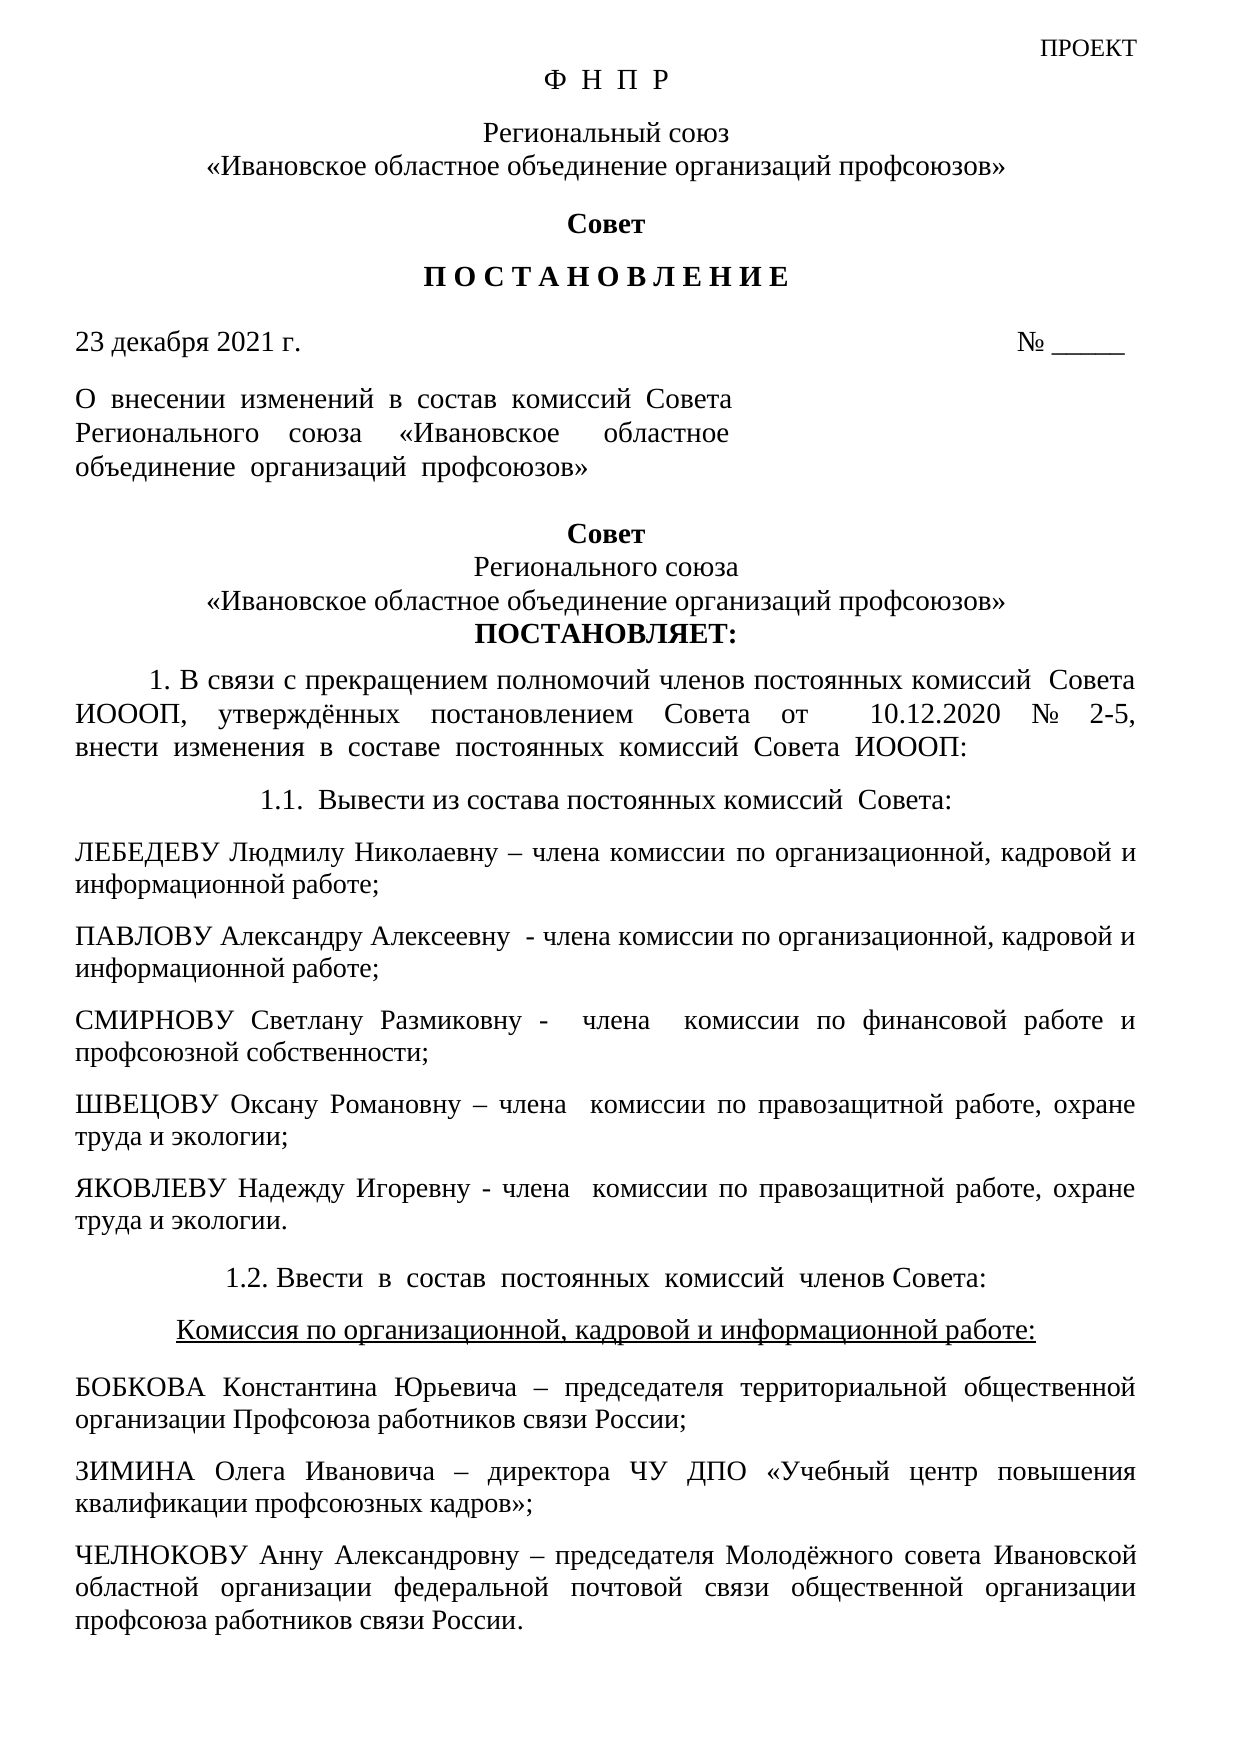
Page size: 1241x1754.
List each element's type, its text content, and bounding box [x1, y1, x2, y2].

text ЗИМИНА Олега Ивановича – директора ЧУ ДПО «Учебный центр повышения квалификации профсоюзных кадров»; [75, 1454, 1137, 1519]
text «Ивановское областное объединение организаций профсоюзов» [75, 148, 1137, 182]
text Региональный союз [75, 115, 1137, 148]
text Комиссия по организационной, кадровой и информационной работе: [75, 1312, 1137, 1346]
text ЯКОВЛЕВУ Надежду Игоревну - члена комиссии по правозащитной работе, охране труда и экологии. [75, 1171, 1137, 1236]
text 1. В связи с прекращением полномочий членов постоянных комиссий Совета ИОООП, утверждённых постановлением Совета от 10.12.2020 № 2-5, внести изменения в составе постоянных комиссий Совета ИОООП: [75, 662, 1137, 763]
text «Ивановское областное объединение организаций профсоюзов» [75, 583, 1137, 616]
text Совет [75, 516, 1137, 549]
text объединение организаций профсоюзов» [75, 449, 1137, 482]
text 1.1. Вывести из состава постоянных комиссий Совета: [75, 782, 1137, 816]
text О внесении изменений в состав комиссий Совета [75, 382, 1137, 415]
text П О С Т А Н О В Л Е Н И Е [75, 259, 1137, 292]
text Совет [75, 206, 1137, 240]
text 23 декабря 2021 г. № _____ [75, 324, 1137, 358]
text ПОСТАНОВЛЯЕТ: [75, 616, 1137, 650]
text ШВЕЦОВУ Оксану Романовну – члена комиссии по правозащитной работе, охране труда и экологии; [75, 1087, 1137, 1152]
title Ф Н П Р [75, 62, 1137, 96]
text СМИРНОВУ Светлану Размиковну - члена комиссии по финансовой работе и профсоюзной собственности; [75, 1003, 1137, 1068]
title ПРОЕКТ [75, 33, 1137, 62]
text 1.2. Ввести в состав постоянных комиссий членов Совета: [75, 1260, 1137, 1293]
text Регионального союза [75, 549, 1137, 583]
text Регионального союза «Ивановское областное [75, 415, 1137, 449]
text БОБКОВА Константина Юрьевича – председателя территориальной общественной организации Профсоюза работников связи России; [75, 1370, 1137, 1435]
text ПАВЛОВУ Александру Алексеевну - члена комиссии по организационной, кадровой и информационной работе; [75, 919, 1137, 984]
text ЛЕБЕДЕВУ Людмилу Николаевну – члена комиссии по организационной, кадровой и информационной работе; [75, 835, 1137, 900]
text ЧЕЛНОКОВУ Анну Александровну – председателя Молодёжного совета Ивановской областной организации федеральной почтовой связи общественной организации профсоюза работников связи России. [75, 1538, 1137, 1635]
